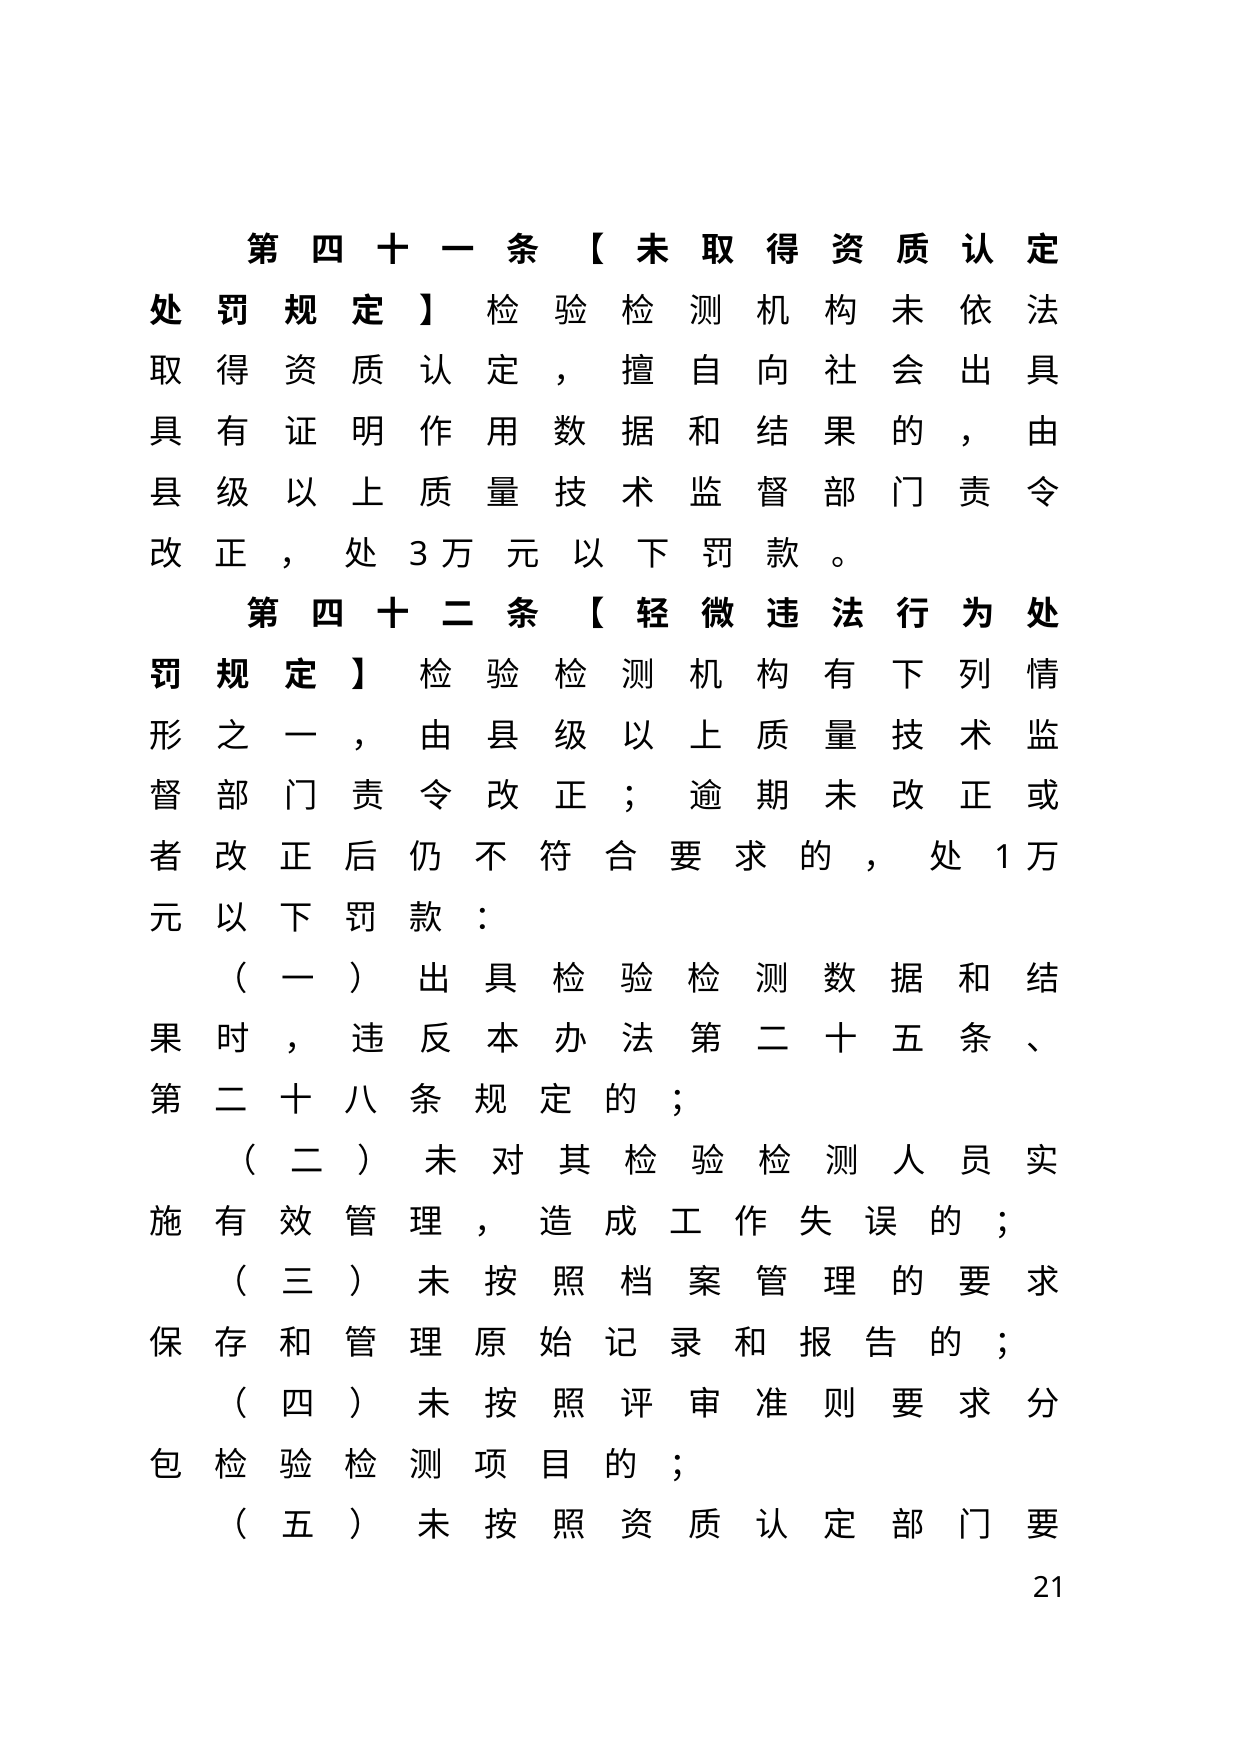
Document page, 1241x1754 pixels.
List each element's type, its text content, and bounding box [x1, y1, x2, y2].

text 第四十一条【未取得资质认定处罚规定】检验检测机构未依法取得资质认定，擅自向社会出具具有证明作用数据和结果的，由县级以上质量技术监督部门责令改正，处3万元以下罚款。 [149, 216, 1091, 581]
text （二）未对其检验检测人员实施有效管理，造成工作失误的； [149, 1127, 1091, 1249]
text （一）出具检验检测数据和结果时，违反本办法第二十五条、第二十八条规定的； [149, 945, 1091, 1127]
text 第四十二条【轻微违法行为处罚规定】检验检测机构有下列情形之一，由县级以上质量技术监督部门责令改正；逾期未改正或者改正后仍不符合要求的，处1万元以下罚款： [149, 581, 1091, 945]
text （三）未按照档案管理的要求保存和管理原始记录和报告的； [149, 1249, 1091, 1370]
text （四）未按照评审准则要求分包检验检测项目的； [149, 1370, 1091, 1492]
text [149, 1492, 1091, 1552]
